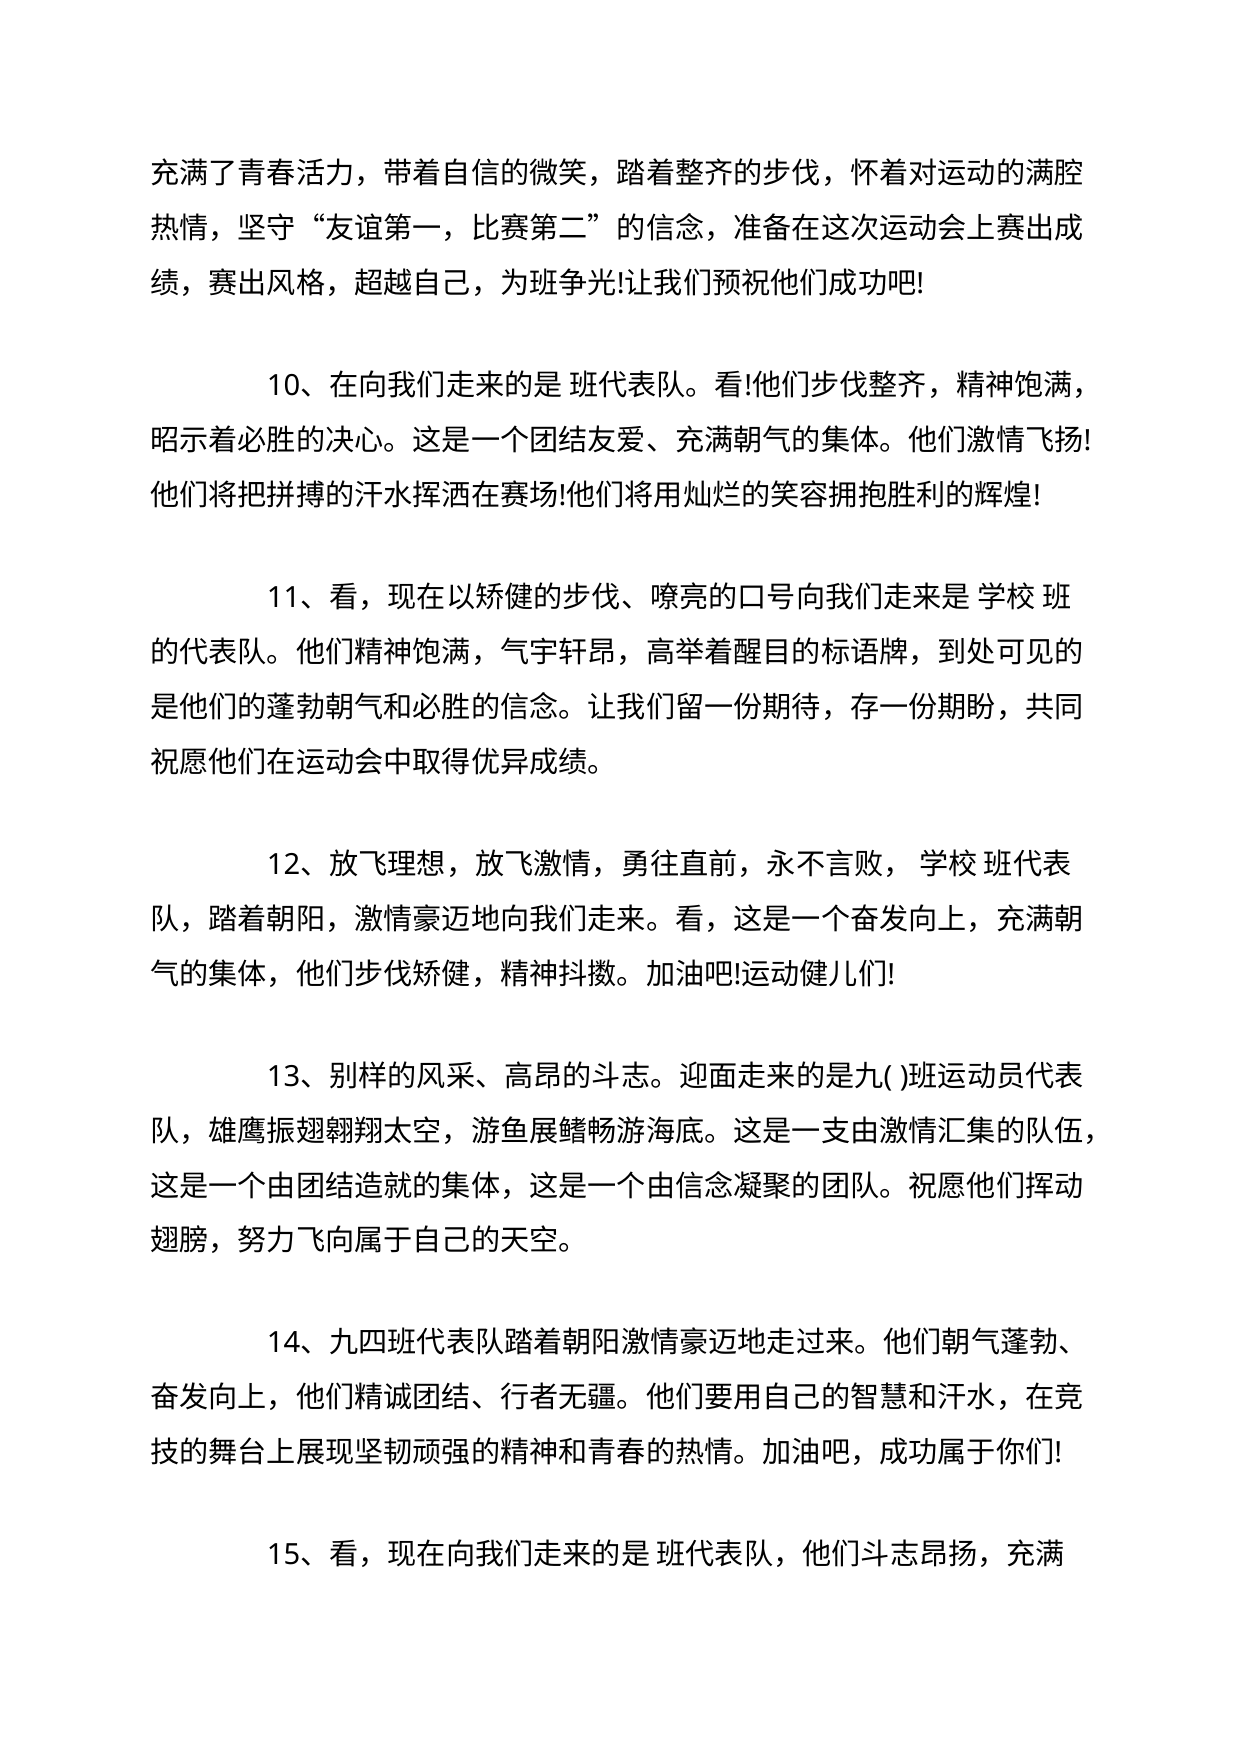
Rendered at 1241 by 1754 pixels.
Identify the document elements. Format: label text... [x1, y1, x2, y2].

text 14、九四班代表队踏着朝阳激情豪迈地走过来。他们朝气蓬勃、奋发向上，他们精诚团结、行者无疆。他们要用自己的智慧和汗水，在竞技的舞台上展现坚韧顽强的精神和青春的热情。加油吧，成功属于你们! [150, 1319, 1090, 1471]
text 10、在向我们走来的是 班代表队。看!他们步伐整齐，精神饱满，昭示着必胜的决心。这是一个团结友爱、充满朝气的集体。他们激情飞扬!他们将把拼搏的汗水挥洒在赛场!他们将用灿烂的笑容拥抱胜利的辉煌! [150, 362, 1090, 514]
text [150, 150, 1090, 302]
text 11、看，现在以矫健的步伐、嘹亮的口号向我们走来是 学校 班的代表队。他们精神饱满，气宇轩昂，高举着醒目的标语牌，到处可见的是他们的蓬勃朝气和必胜的信念。让我们留一份期待，存一份期盼，共同祝愿他们在运动会中取得优异成绩。 [150, 574, 1090, 781]
text 12、放飞理想，放飞激情，勇往直前，永不言败， 学校 班代表队，踏着朝阳，激情豪迈地向我们走来。看，这是一个奋发向上，充满朝气的集体，他们步伐矫健，精神抖擞。加油吧!运动健儿们! [150, 840, 1090, 993]
text 13、别样的风采、高昂的斗志。迎面走来的是九( )班运动员代表队，雄鹰振翅翱翔太空，游鱼展鳍畅游海底。这是一支由激情汇集的队伍，这是一个由团结造就的集体，这是一个由信念凝聚的团队。祝愿他们挥动翅膀，努力飞向属于自己的天空。 [150, 1052, 1090, 1259]
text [150, 1531, 1090, 1573]
